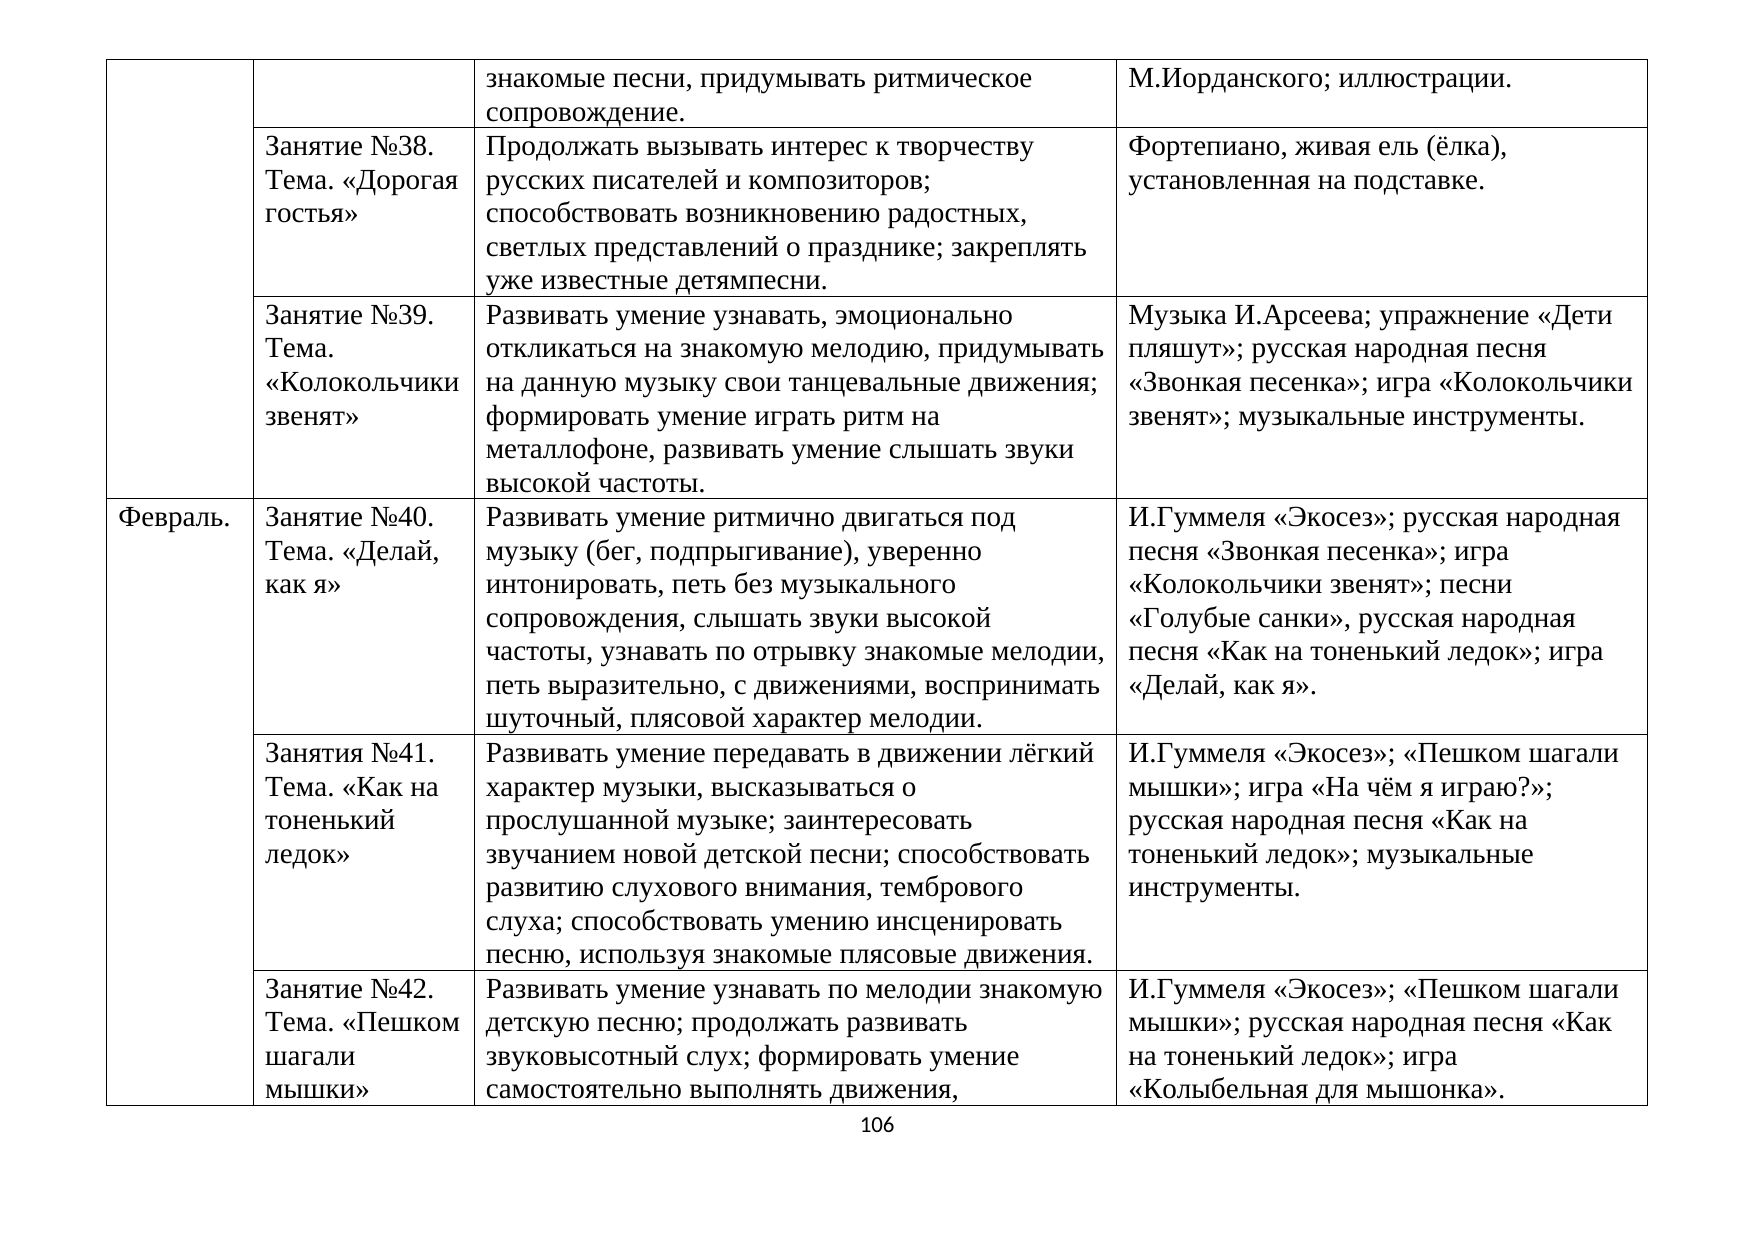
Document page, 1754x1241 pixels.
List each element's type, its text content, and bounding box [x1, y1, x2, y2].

table_cell Развивать умение ритмично двигаться под музыку (бег, подпрыгивание), уверенно интонировать, петь без музыкального сопровождения, слышать звуки высокой частоты, узнавать по отрывку знакомые мелодии, петь выразительно, с движениями, воспринимать шуточный, плясовой характер мелодии. [475, 499, 1116, 734]
table_cell Музыка И.Арсеева; упражнение «Дети пляшут»; русская народная песня «Звонкая песенка»; игра «Колокольчики звенят»; музыкальные инструменты. [1117, 297, 1647, 498]
table_cell Февраль. [107, 499, 253, 1105]
table_cell Развивать умение передавать в движении лёгкий характер музыки, высказываться о прослушанной музыке; заинтересовать звучанием новой детской песни; способствовать развитию слухового внимания, тембрового слуха; способствовать умению инсценировать песню, используя знакомые плясовые движения. [475, 735, 1116, 970]
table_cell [254, 60, 474, 127]
table_cell И.Гуммеля «Экосез»; «Пешком шагали мышки»; игра «На чём я играю?»; русская народная песня «Как на тоненький ледок»; музыкальные инструменты. [1117, 735, 1647, 970]
table_cell Развивать умение узнавать, эмоционально откликаться на знакомую мелодию, придумывать на данную музыку свои танцевальные движения; формировать умение играть ритм на металлофоне, развивать умение слышать звуки высокой частоты. [475, 297, 1116, 498]
table_cell Продолжать вызывать интерес к творчеству русских писателей и композиторов; способствовать возникновению радостных, светлых представлений о празднике; закреплять уже известные детямпесни. [475, 128, 1116, 296]
table_cell Фортепиано, живая ель (ёлка), установленная на подставке. [1117, 128, 1647, 296]
table_cell Занятие №38. Тема. «Дорогая гостья» [254, 128, 474, 296]
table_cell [1117, 971, 1647, 1105]
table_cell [475, 60, 1116, 127]
table_cell Занятие №40. Тема. «Делай, как я» [254, 499, 474, 734]
table_cell И.Гуммеля «Экосез»; русская народная песня «Звонкая песенка»; игра «Колокольчики звенят»; песни «Голубые санки», русская народная песня «Как на тоненький ледок»; игра «Делай, как я». [1117, 499, 1647, 734]
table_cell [254, 971, 474, 1105]
table_cell Занятие №39. Тема. «Колокольчики звенят» [254, 297, 474, 498]
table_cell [475, 971, 1116, 1105]
table_cell Занятия №41. Тема. «Как на тоненький ледок» [254, 735, 474, 970]
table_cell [1117, 60, 1647, 127]
